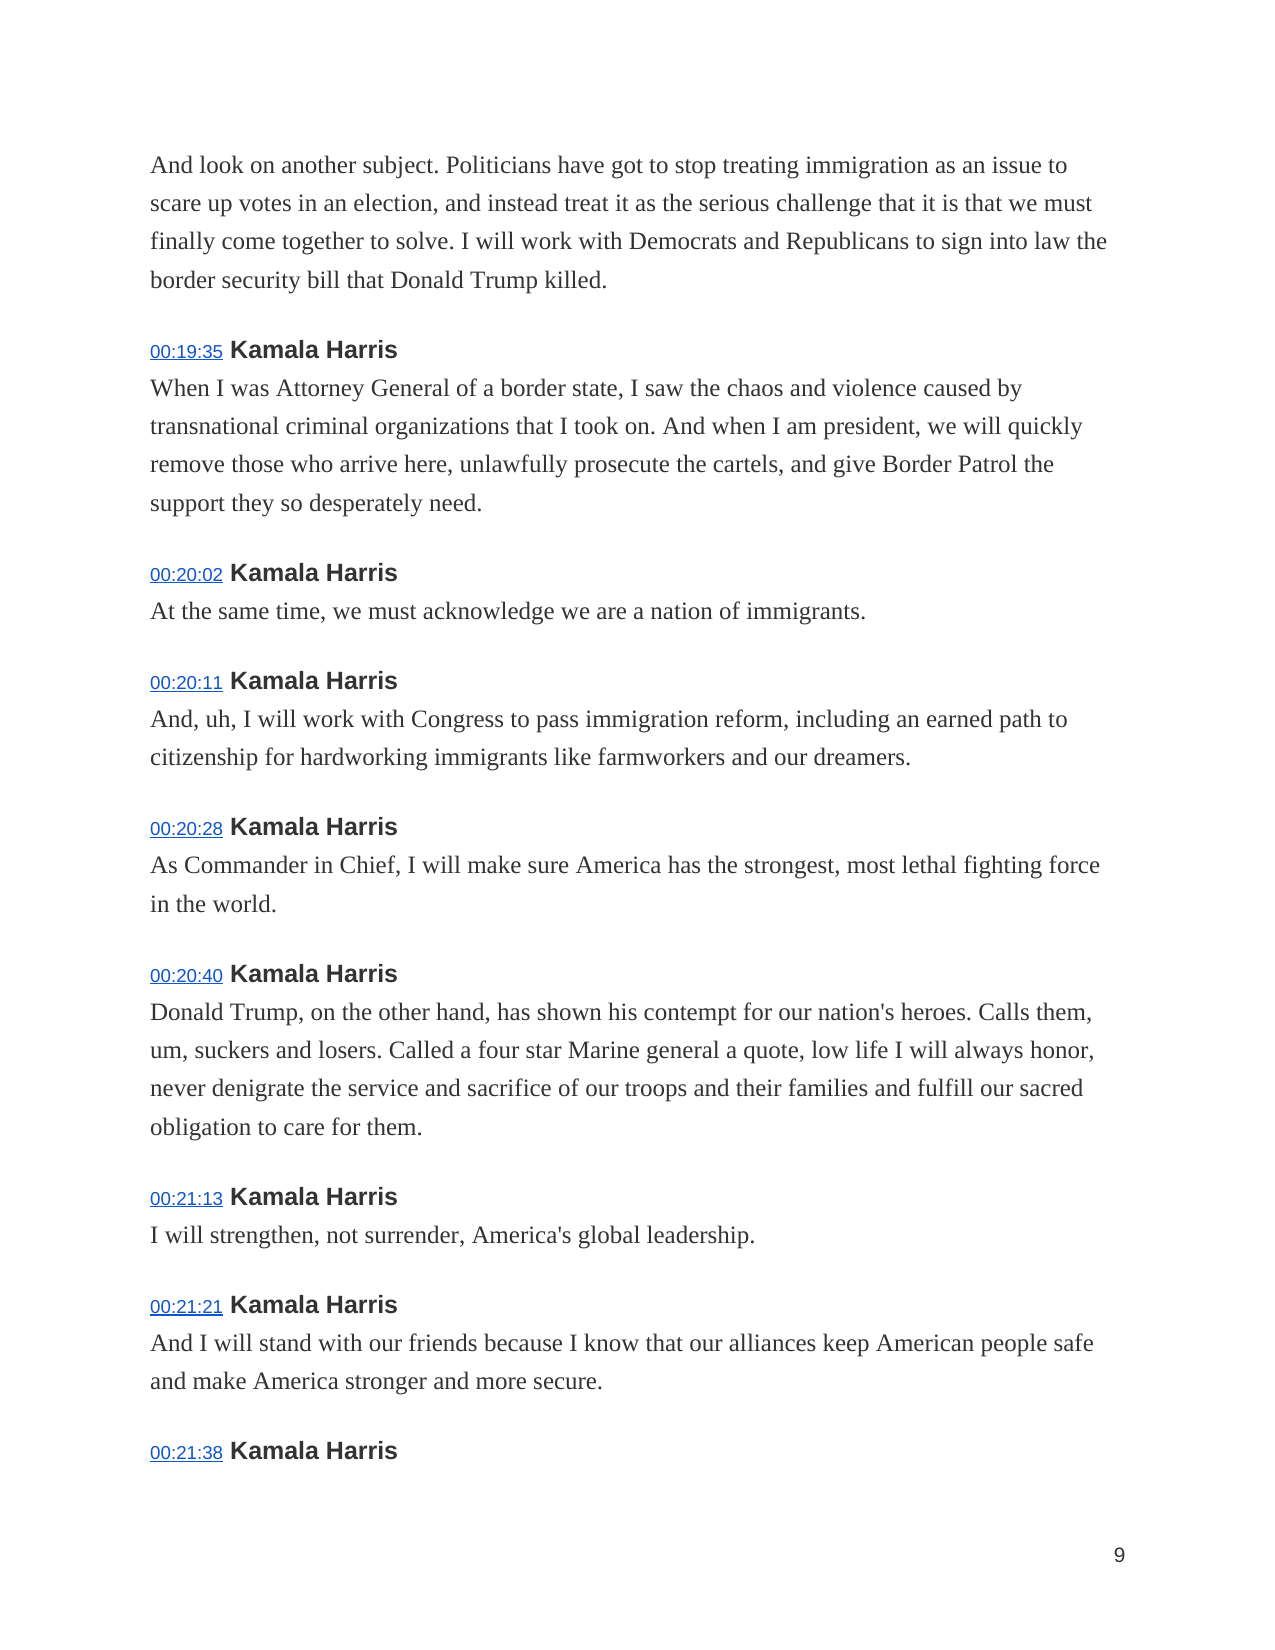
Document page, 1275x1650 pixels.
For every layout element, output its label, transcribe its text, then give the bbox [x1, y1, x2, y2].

text 00:21:13 Kamala Harris [150, 1182, 1125, 1210]
text And, uh, I will work with Congress to pass immigration reform, including an earned path to citizenship for hardworking immigrants like farmworkers and our dreamers. [150, 704, 1125, 771]
text And I will stand with our friends because I know that our alliances keep American people safe and make America stronger and more secure. [150, 1328, 1125, 1395]
text As Commander in Chief, I will make sure America has the strongest, most lethal fighting force in the world. [150, 851, 1125, 917]
text 00:21:21 Kamala Harris [150, 1290, 1125, 1319]
text 00:21:38 Kamala Harris [150, 1436, 1125, 1465]
text 00:20:02 Kamala Harris [150, 558, 1125, 586]
text I will strengthen, not surrender, America's global leadership. [150, 1220, 1125, 1249]
text 00:19:35 Kamala Harris [150, 335, 1125, 363]
text 00:20:11 Kamala Harris [150, 666, 1125, 694]
text When I was Attorney General of a border state, I saw the chaos and violence caused by transnational criminal organizations that I took on. And when I am president, we will quickly remove those who arrive here, unlawfully prosecute the cartels, and give Border Patrol the support they so desperately need. [150, 373, 1125, 516]
text 00:20:28 Kamala Harris [150, 812, 1125, 841]
text At the same time, we must acknowledge we are a nation of immigrants. [150, 596, 1125, 624]
text And look on another subject. Politicians have got to stop treating immigration as an issue to scare up votes in an election, and instead treat it as the serious challenge that it is that we must finally come together to solve. I will work with Democrats and Republicans to sign into law the border security bill that Donald Trump killed. [150, 150, 1125, 293]
text Donald Trump, on the other hand, has shown his contempt for our nation's heroes. Calls them, um, suckers and losers. Called a four star Marine general a quote, low life I will always honor, never denigrate the service and sacrifice of our troops and their families and fulfill our sacred obligation to care for them. [150, 997, 1125, 1140]
text 00:20:40 Kamala Harris [150, 959, 1125, 987]
